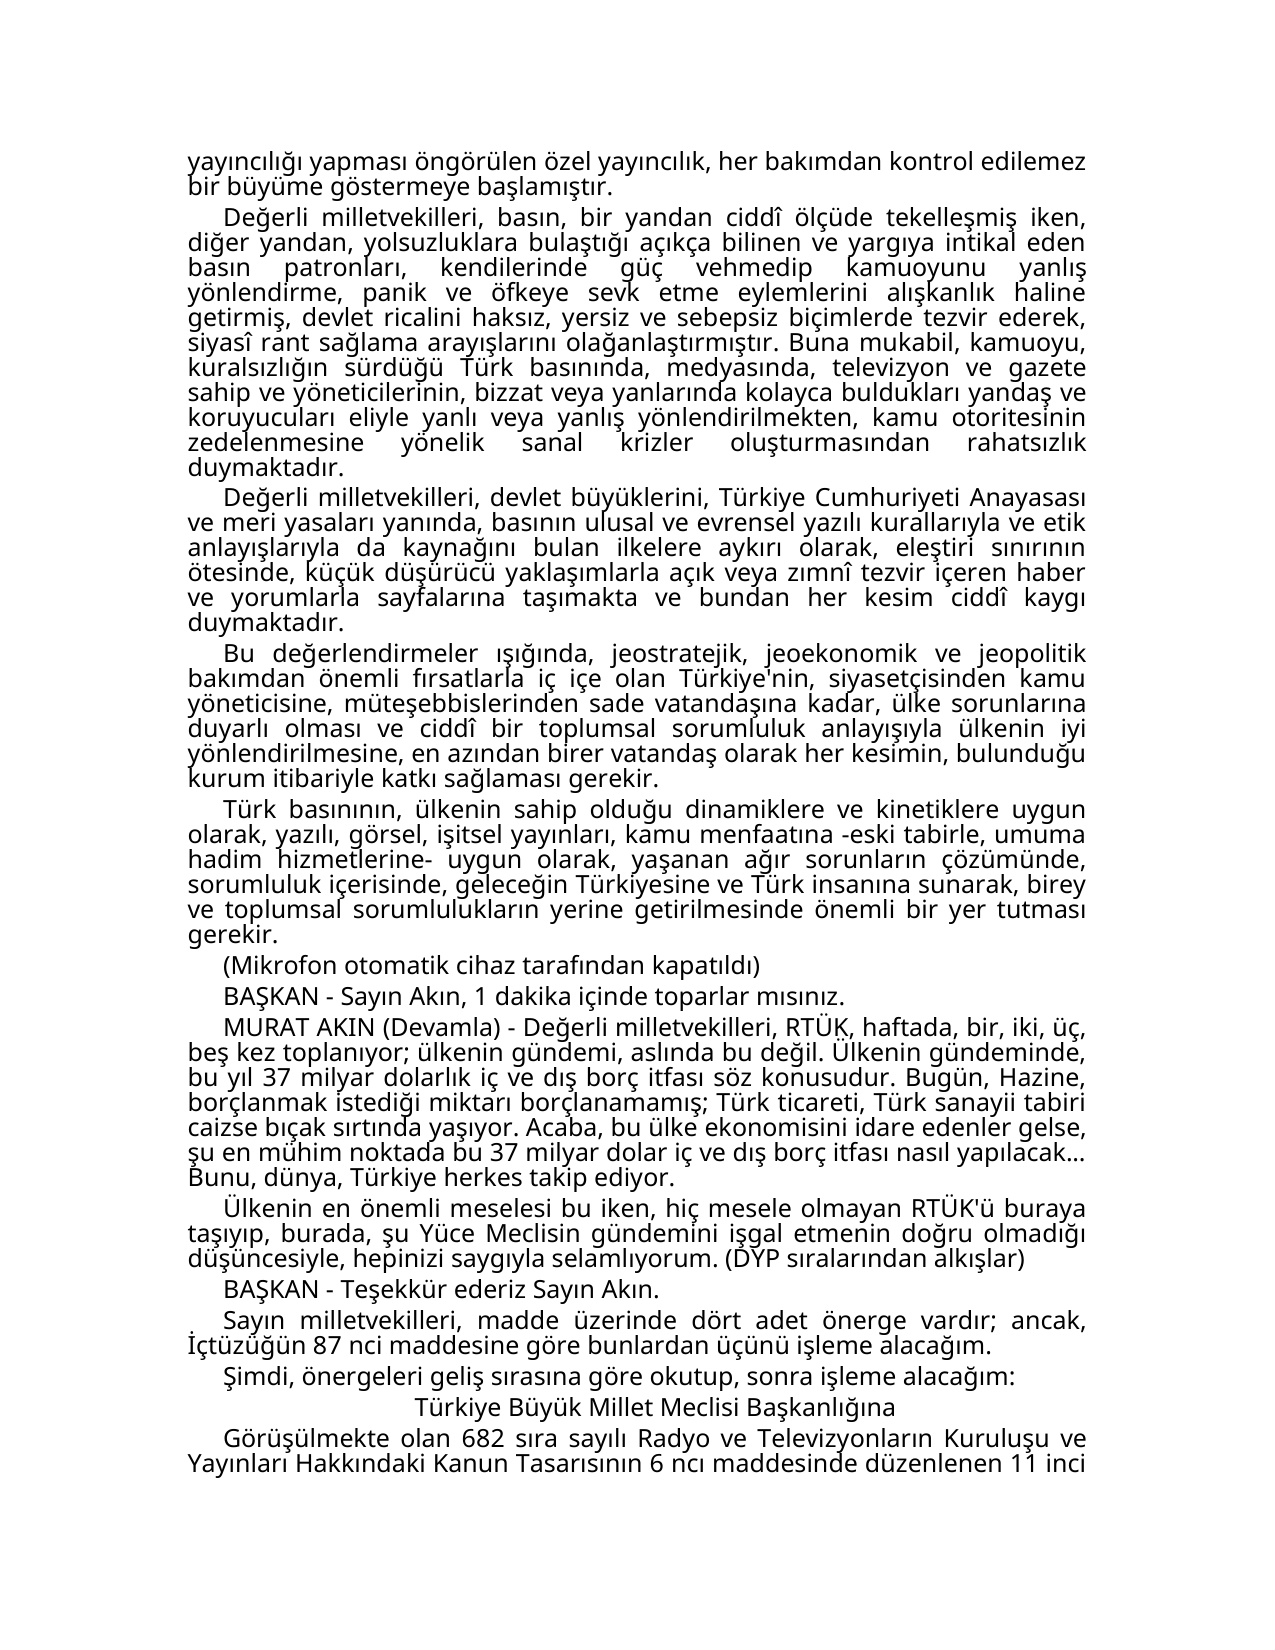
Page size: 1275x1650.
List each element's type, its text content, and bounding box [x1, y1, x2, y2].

text Bu değerlendirmeler ışığında, jeostratejik, jeoekonomik ve jeopolitik bakımdan önemli fırsatlarla iç içe olan Türkiye'nin, siyasetçisinden kamu yöneticisine, müteşebbislerinden sade vatandaşına kadar, ülke sorunlarına duyarlı olması ve ciddî bir toplumsal sorumluluk anlayışıyla ülkenin iyi yönlendirilmesine, en azından birer vatandaş olarak her kesimin, bulunduğu kurum itibariyle katkı sağlaması gerekir. [187, 643, 1087, 793]
text Değerli milletvekilleri, basın, bir yandan ciddî ölçüde tekelleşmiş iken, diğer yandan, yolsuzluklara bulaştığı açıkça bilinen ve yargıya intikal eden basın patronları, kendilerinde güç vehmedip kamuoyunu yanlış yönlendirme, panik ve öfkeye sevk etme eylemlerini alışkanlık haline getirmiş, devlet ricalini haksız, yersiz ve sebepsiz biçimlerde tezvir ederek, siyasî rant sağlama arayışlarını olağanlaştırmıştır. Buna mukabil, kamuoyu, kuralsızlığın sürdüğü Türk basınında, medyasında, televizyon ve gazete sahip ve yöneticilerinin, bizzat veya yanlarında kolayca buldukları yandaş ve koruyucuları eliyle yanlı veya yanlış yönlendirilmekten, kamu otoritesinin zedelenmesine yönelik sanal krizler oluşturmasından rahatsızlık duymaktadır. [187, 206, 1087, 481]
text Şimdi, önergeleri geliş sırasına göre okutup, sonra işleme alacağım: [187, 1365, 1087, 1390]
text (Mikrofon otomatik cihaz tarafından kapatıldı) [187, 955, 1087, 980]
text Türk basınının, ülkenin sahip olduğu dinamiklere ve kinetiklere uygun olarak, yazılı, görsel, işitsel yayınları, kamu menfaatına -eski tabirle, umuma hadim hizmetlerine- uygun olarak, yaşanan ağır sorunların çözümünde, sorumluluk içerisinde, geleceğin Türkiyesine ve Türk insanına sunarak, birey ve toplumsal sorumlulukların yerine getirilmesinde önemli bir yer tutması gerekir. [187, 799, 1087, 949]
text MURAT AKIN (Devamla) - Değerli milletvekilleri, RTÜK, haftada, bir, iki, üç, beş kez toplanıyor; ülkenin gündemi, aslında bu değil. Ülkenin gündeminde, bu yıl 37 milyar dolarlık iç ve dış borç itfası söz konusudur. Bugün, Hazine, borçlanmak istediği miktarı borçlanamamış; Türk ticareti, Türk sanayii tabiri caizse bıçak sırtında yaşıyor. Acaba, bu ülke ekonomisini idare edenler gelse, şu en mühim noktada bu 37 milyar dolar iç ve dış borç itfası nasıl yapılacak... Bunu, dünya, Türkiye herkes takip ediyor. [187, 1017, 1087, 1192]
text Ülkenin en önemli meselesi bu iken, hiç mesele olmayan RTÜK'ü buraya taşıyıp, burada, şu Yüce Meclisin gündemini işgal etmenin doğru olmadığı düşüncesiyle, hepinizi saygıyla selamlıyorum. (DYP sıralarından alkışlar) [187, 1197, 1087, 1272]
text Sayın milletvekilleri, madde üzerinde dört adet önerge vardır; ancak, İçtüzüğün 87 nci maddesine göre bunlardan üçünü işleme alacağım. [187, 1309, 1087, 1359]
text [187, 1427, 1087, 1477]
text BAŞKAN - Sayın Akın, 1 dakika içinde toparlar mısınız. [187, 986, 1087, 1011]
text Türkiye Büyük Millet Meclisi Başkanlığına [187, 1396, 1087, 1421]
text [187, 150, 1087, 200]
text BAŞKAN - Teşekkür ederiz Sayın Akın. [187, 1278, 1087, 1303]
text Değerli milletvekilleri, devlet büyüklerini, Türkiye Cumhuriyeti Anayasası ve meri yasaları yanında, basının ulusal ve evrensel yazılı kurallarıyla ve etik anlayışlarıyla da kaynağını bulan ilkelere aykırı olarak, eleştiri sınırının ötesinde, küçük düşürücü yaklaşımlarla açık veya zımnî tezvir içeren haber ve yorumlarla sayfalarına taşımakta ve bundan her kesim ciddî kaygı duymaktadır. [187, 487, 1087, 637]
